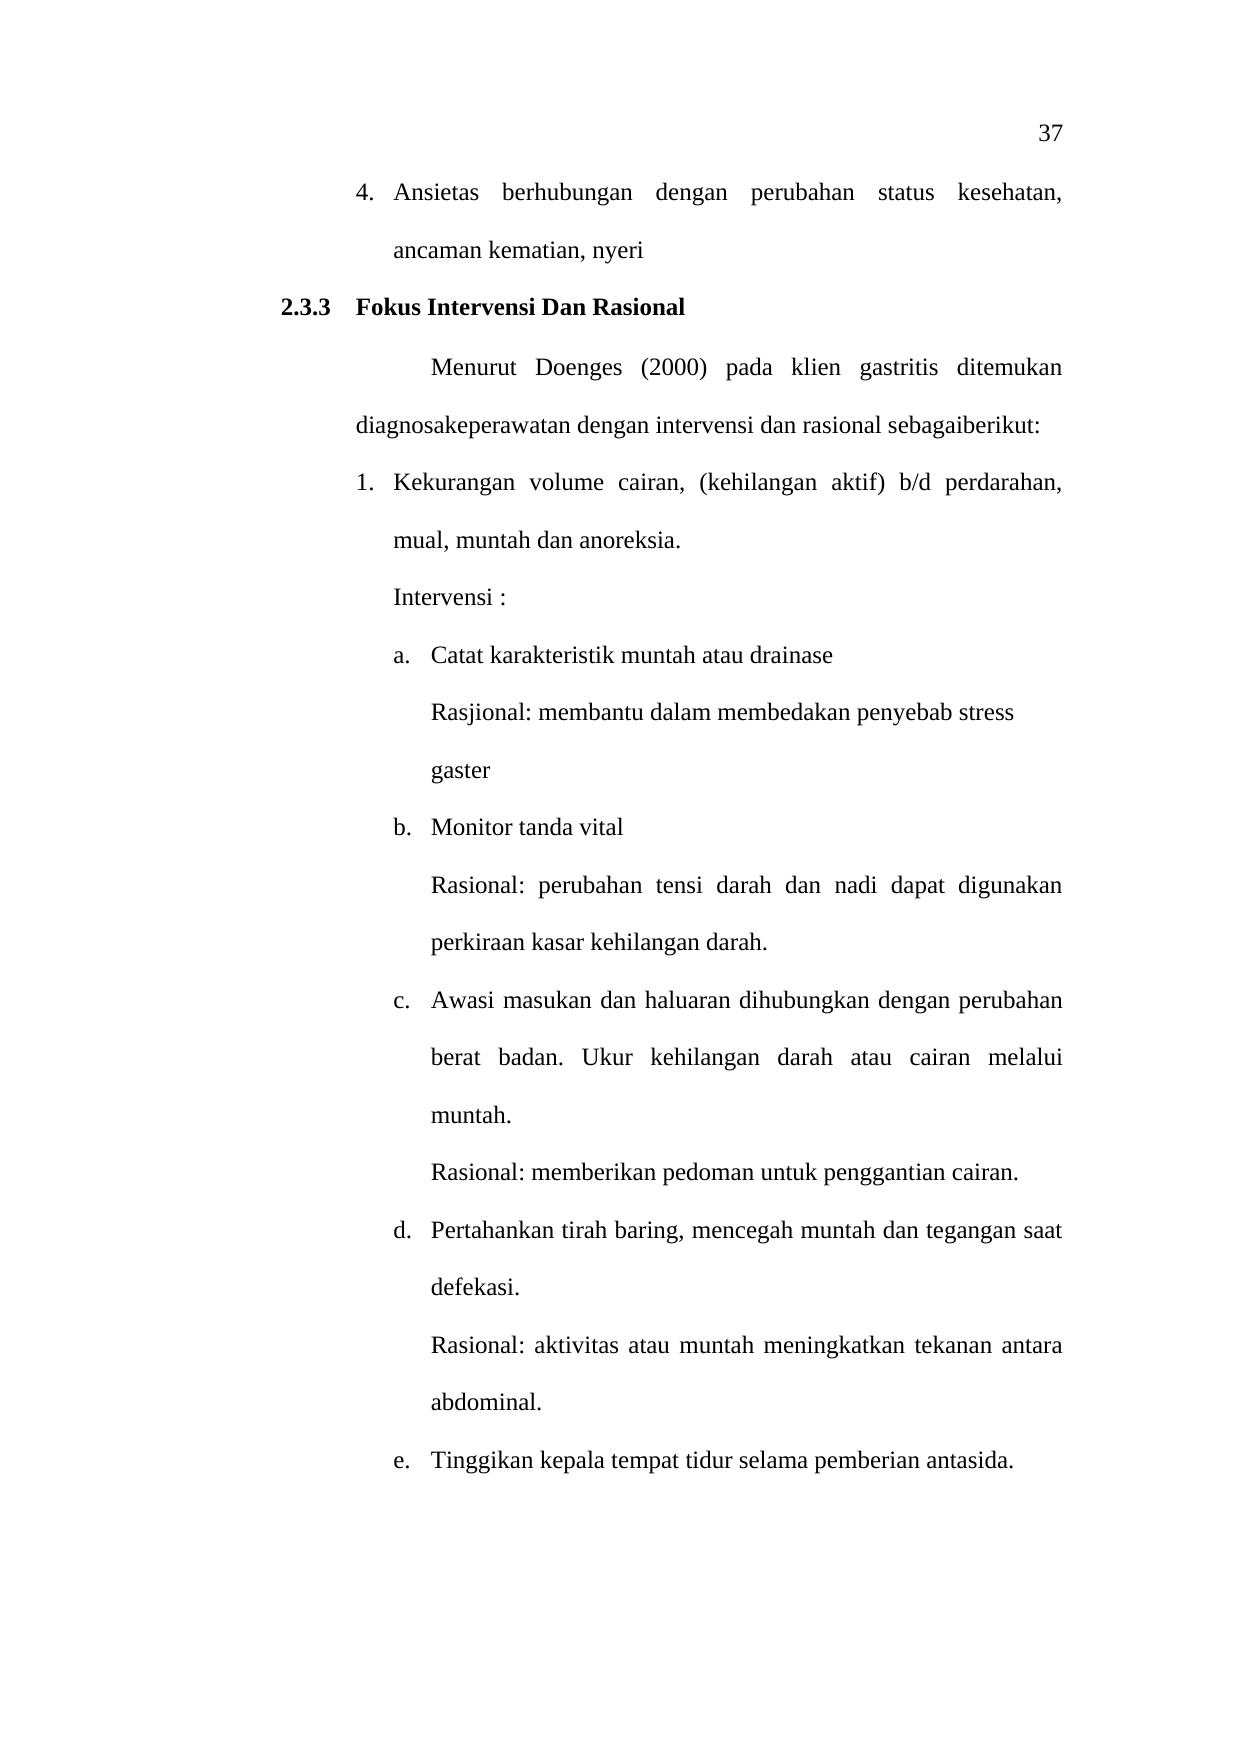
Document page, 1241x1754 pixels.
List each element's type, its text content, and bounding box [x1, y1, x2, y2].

list Catat karakteristik muntah atau drainase [393, 640, 1063, 669]
text Rasional: memberikan pedoman untuk penggantian cairan. [431, 1157, 1063, 1186]
list Monitor tanda vital [393, 812, 1063, 841]
text Rasional: aktivitas atau muntah meningkatkan tekanan antara abdominal. [431, 1330, 1063, 1416]
text Intervensi : [393, 582, 1063, 611]
text Rasional: perubahan tensi darah dan nadi dapat digunakan perkiraan kasar kehilangan darah. [431, 870, 1063, 956]
text Menurut Doenges (2000) pada klien gastritis ditemukan diagnosakeperawatan dengan intervensi dan rasional sebagaiberikut: [356, 352, 1063, 439]
list Tinggikan kepala tempat tidur selama pemberian antasida. [393, 1445, 1063, 1474]
list Awasi masukan dan haluaran dihubungkan dengan perubahan berat badan. Ukur kehilangan darah atau cairan melalui muntah. [393, 985, 1063, 1129]
list Pertahankan tirah baring, mencegah muntah dan tegangan saat defekasi. [393, 1215, 1063, 1301]
list Ansietas berhubungan dengan perubahan status kesehatan, ancaman kematian, nyeri [356, 177, 1063, 263]
list Kekurangan volume cairan, (kehilangan aktif) b/d perdarahan, mual, muntah dan anoreksia. [356, 467, 1063, 554]
text Rasjional: membantu dalam membedakan penyebab stress gaster [431, 697, 1063, 784]
list Fokus Intervensi Dan Rasional [281, 292, 1063, 321]
